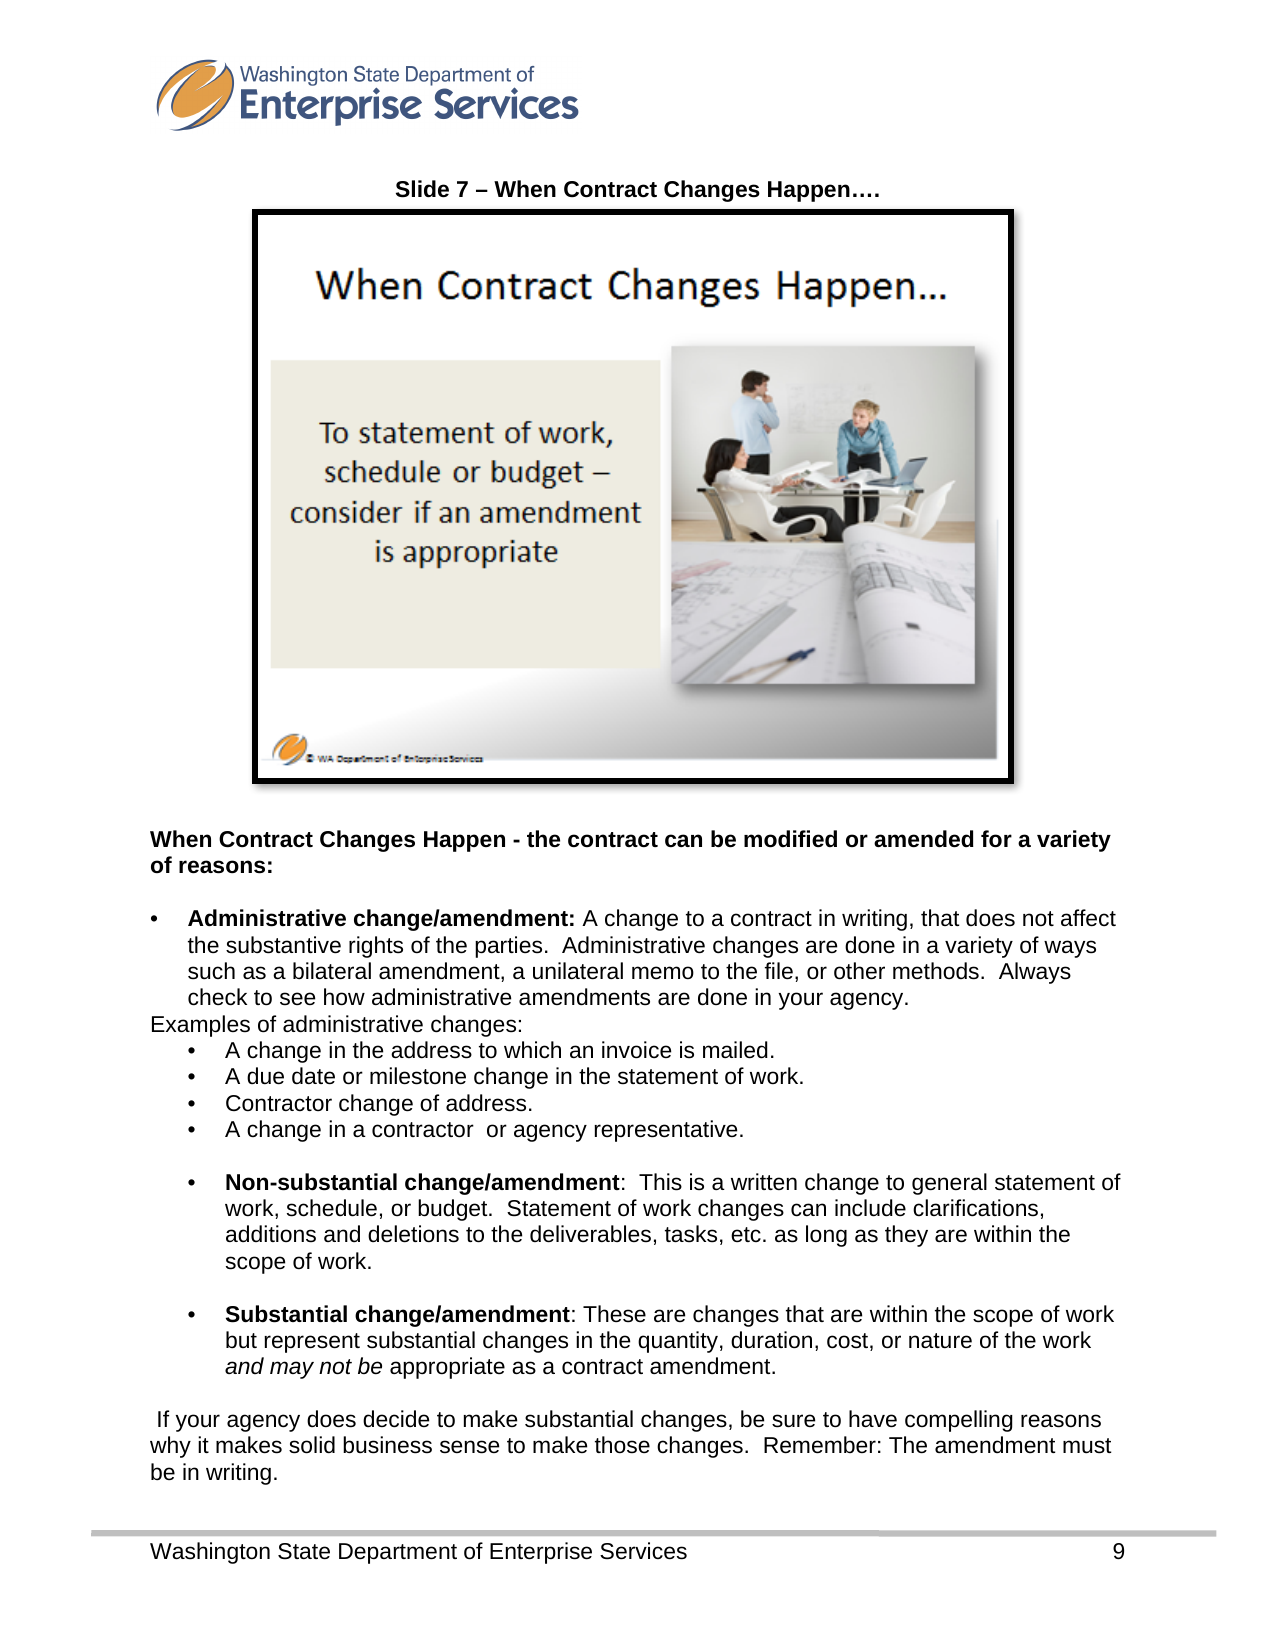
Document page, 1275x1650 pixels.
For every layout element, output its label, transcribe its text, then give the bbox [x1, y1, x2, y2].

list A change in the address to which an invoice is mailed. [187, 1037, 1125, 1063]
list Substantial change/amendment: These are changes that are within the scope of work but represent substantial changes in the quantity, duration, cost, or nature of the work and may not be appropriate as a contract amendment. [187, 1301, 1125, 1379]
text Examples of administrative changes: [150, 1011, 1125, 1037]
list A change in a contractor or agency representative. [187, 1116, 1125, 1142]
picture [150, 56, 583, 134]
picture [258, 215, 1008, 778]
text If your agency does decide to make substantial changes, be sure to have compelling reasons why it makes solid business sense to make those changes. Remember: The amendment must be in writing. [150, 1406, 1125, 1485]
text When Contract Changes Happen - the contract can be modified or amended for a variety of reasons: [150, 826, 1125, 879]
list Contractor change of address. [187, 1090, 1125, 1116]
list Administrative change/amendment: A change to a contract in writing, that does not affect the substantive rights of the parties. Administrative changes are done in a variety of ways such as a bilateral amendment, a unilateral memo to the file, or other methods. Always check to see how administrative amendments are done in your agency. [150, 905, 1125, 1011]
list A due date or milestone change in the statement of work. [187, 1063, 1125, 1090]
text Slide 7 – When Contract Changes Happen…. [150, 176, 1125, 203]
list Non-substantial change/amendment: This is a written change to general statement of work, schedule, or budget. Statement of work changes can include clarifications, additions and deletions to the deliverables, tasks, etc. as long as they are within the scope of work. [187, 1169, 1125, 1274]
